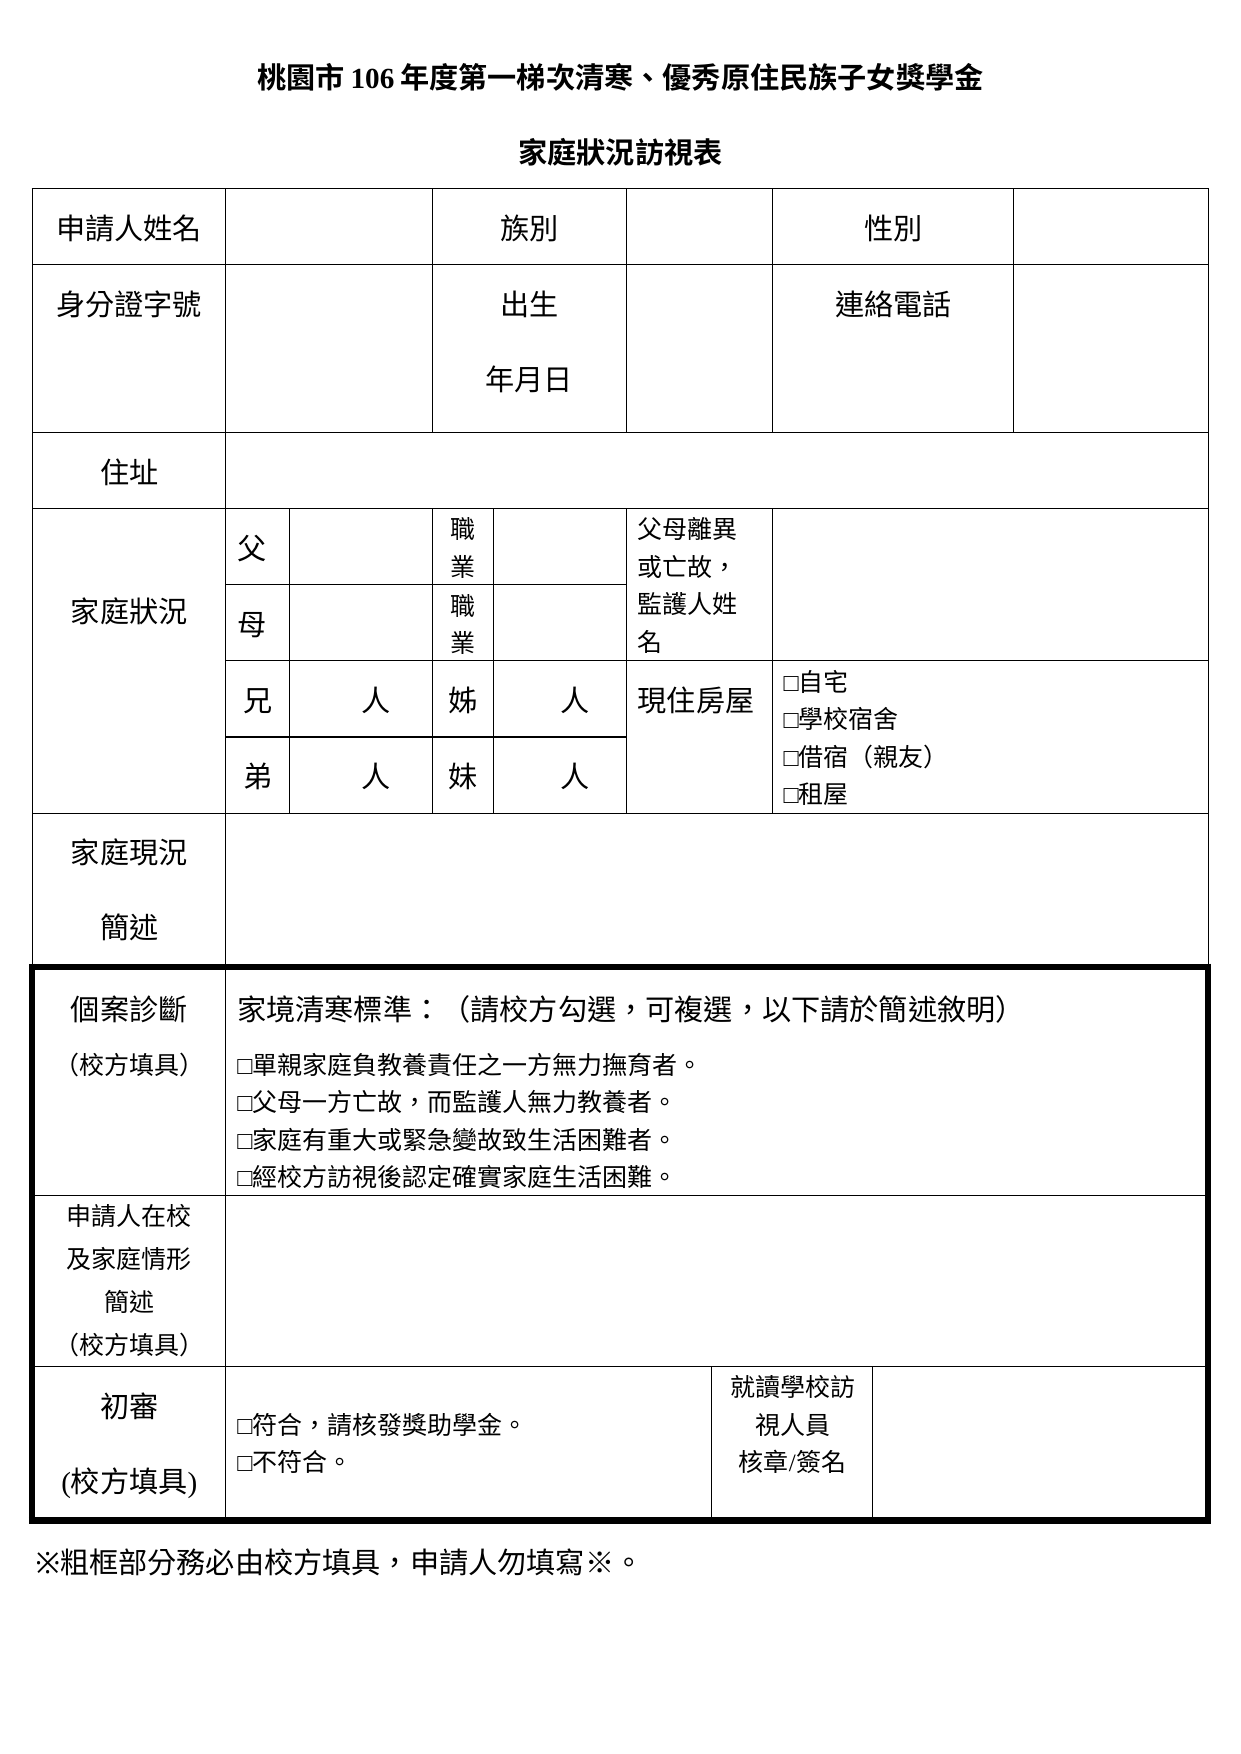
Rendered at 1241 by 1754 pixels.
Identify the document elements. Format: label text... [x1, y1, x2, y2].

table_cell 職業 [433, 509, 493, 584]
table_cell 人 [494, 738, 626, 812]
table_cell 初審 (校方填具) [35, 1367, 225, 1517]
text ※粗框部分務必由校方填具，申請人勿填寫※。 [35, 1524, 1205, 1598]
table_cell 住址 [33, 433, 225, 508]
table_header 族別 [433, 189, 626, 264]
table_cell [226, 1196, 1205, 1366]
table_cell □自宅 □學校宿舍 □借宿（親友） □租屋 [773, 661, 1208, 812]
table_header [627, 189, 772, 264]
text 家庭狀況訪視表 [35, 113, 1205, 188]
table_cell 弟 [226, 738, 289, 812]
table_cell 人 [494, 661, 626, 736]
table_header [1014, 189, 1208, 264]
table_header [226, 189, 432, 264]
table_cell □符合，請核發獎助學金。 □不符合。 [226, 1367, 711, 1517]
table_cell 身分證字號 [33, 265, 225, 432]
table_cell 母 [226, 585, 289, 660]
table_cell [773, 509, 1208, 660]
table_cell [290, 585, 432, 660]
table_cell 姊 [433, 661, 493, 736]
table_cell 申請人在校 及家庭情形 簡述 （校方填具） [35, 1196, 225, 1366]
table_cell [226, 433, 1208, 508]
table_cell 父母離異或亡故，監護人姓名 [627, 509, 772, 660]
table_cell 妹 [433, 738, 493, 812]
table_header 申請人姓名 [33, 189, 225, 264]
table_cell 出生 年月日 [433, 265, 626, 432]
table_cell [226, 814, 1208, 963]
table_cell 人 [290, 738, 432, 812]
table_cell 家境清寒標準：（請校方勾選，可複選，以下請於簡述敘明） □單親家庭負教養責任之一方無力撫育者。 □父母一方亡故，而監護人無力教養者。 □家庭有重大或緊急變故致生活困難者。 □經校方訪視後認定確實家庭生活困難。 [226, 970, 1205, 1195]
table_cell 父 [226, 509, 289, 584]
table_cell 人 [290, 661, 432, 736]
table_cell [494, 509, 626, 584]
table_cell 家庭現況 簡述 [33, 814, 225, 963]
table_cell [290, 509, 432, 584]
table_cell 兄 [226, 661, 289, 736]
text 桃園市106年度第一梯次清寒、優秀原住民族子女獎學金 [35, 38, 1205, 113]
table_cell 現住房屋 [627, 661, 772, 812]
table_cell 職業 [433, 585, 493, 660]
table_cell 連絡電話 [773, 265, 1013, 432]
table_cell [627, 265, 772, 432]
table_cell 家庭狀況 [33, 509, 225, 812]
table_cell [1014, 265, 1208, 432]
table_cell [226, 265, 432, 432]
table_header 性別 [773, 189, 1013, 264]
table_cell 個案診斷 （校方填具） [35, 970, 225, 1195]
table_cell [873, 1367, 1205, 1517]
table_cell 就讀學校訪視人員 核章/簽名 [712, 1367, 872, 1517]
table_cell [494, 585, 626, 660]
